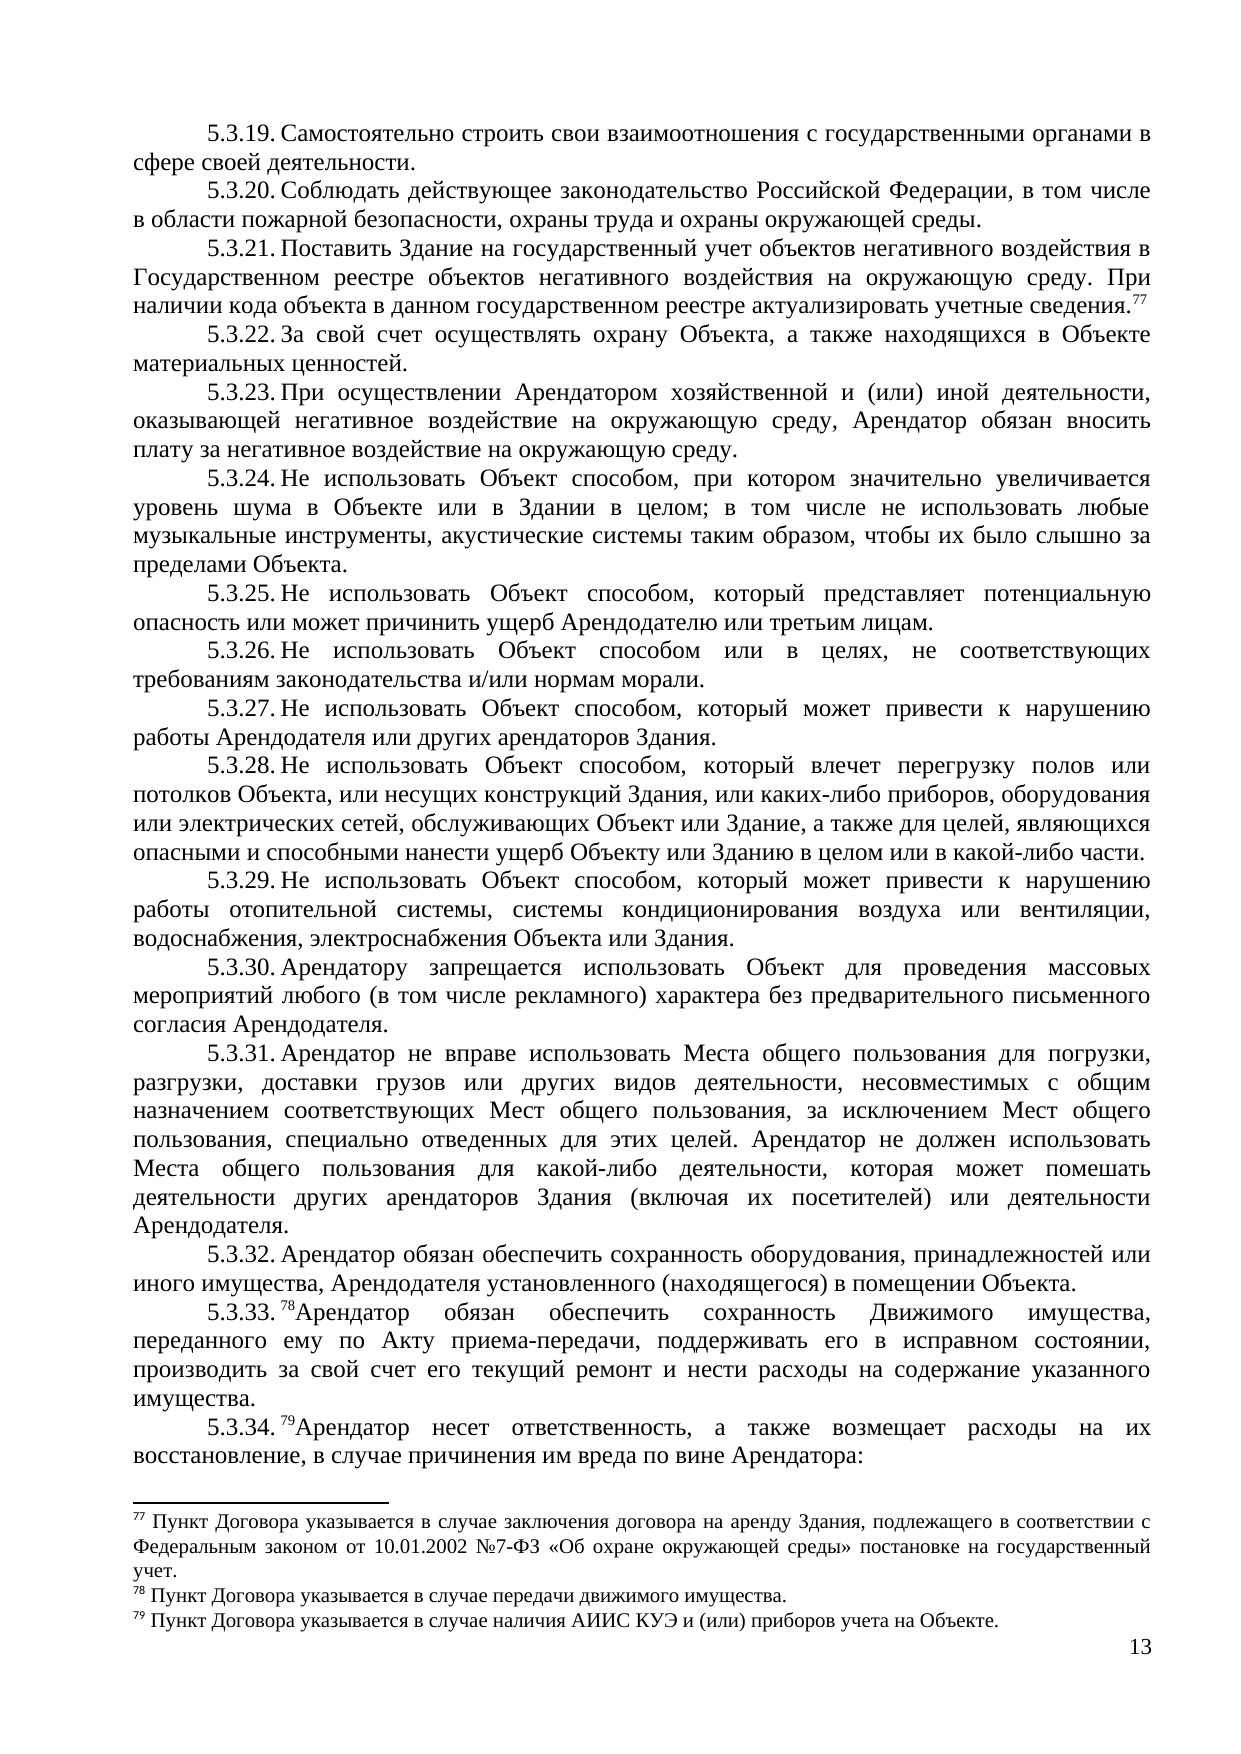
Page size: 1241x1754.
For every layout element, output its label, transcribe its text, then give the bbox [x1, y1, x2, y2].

list Соблюдать действующее законодательство Российской Федерации, в том числе в области пожарной безопасности, охраны труда и охраны окружающей среды. [133, 176, 1152, 233]
list Самостоятельно строить свои взаимоотношения с государственными органами в сфере своей деятельности. [133, 118, 1152, 176]
list Не использовать Объект способом, который может привести к нарушению работы отопительной системы, системы кондиционирования воздуха или вентиляции, водоснабжения, электроснабжения Объекта или Здания. [133, 866, 1152, 952]
list Арендатор не вправе использовать Места общего пользования для погрузки, разгрузки, доставки грузов или других видов деятельности, несовместимых с общим назначением соответствующих Мест общего пользования, за исключением Мест общего пользования, специально отведенных для этих целей. Арендатор не должен использовать Места общего пользования для какой-либо деятельности, которая может помешать деятельности других арендаторов Здания (включая их посетителей) или деятельности Арендодателя. [133, 1038, 1152, 1239]
list Не использовать Объект способом, который может привести к нарушению работы Арендодателя или других арендаторов Здания. [133, 693, 1152, 751]
list Арендатору запрещается использовать Объект для проведения массовых мероприятий любого (в том числе рекламного) характера без предварительного письменного согласия Арендодателя. [133, 952, 1152, 1038]
list Не использовать Объект способом, который представляет потенциальную опасность или может причинить ущерб Арендодателю или третьим лицам. [133, 578, 1152, 636]
list Поставить Здание на государственный учет объектов негативного воздействия в Государственном реестре объектов негативного воздействия на окружающую среду. При наличии кода объекта в данном государственном реестре актуализировать учетные сведения. [133, 233, 1152, 319]
list Не использовать Объект способом или в целях, не соответствующих требованиям законодательства и/или нормам морали. [133, 636, 1152, 693]
list Не использовать Объект способом, который влечет перегрузку полов или потолков Объекта, или несущих конструкций Здания, или каких-либо приборов, оборудования или электрических сетей, обслуживающих Объект или Здание, а также для целей, являющихся опасными и способными нанести ущерб Объекту или Зданию в целом или в какой-либо части. [133, 751, 1152, 866]
list При осуществлении Арендатором хозяйственной и (или) иной деятельности, оказывающей негативное воздействие на окружающую среду, Арендатор обязан вносить плату за негативное воздействие на окружающую среду. [133, 377, 1152, 463]
list Не использовать Объект способом, при котором значительно увеличивается уровень шума в Объекте или в Здании в целом; в том числе не использовать любые музыкальные инструменты, акустические системы таким образом, чтобы их было слышно за пределами Объекта. [133, 463, 1152, 578]
list Арендатор обязан обеспечить сохранность Движимого имущества, переданного ему по Акту приема-передачи, поддерживать его в исправном состоянии, производить за свой счет его текущий ремонт и нести расходы на содержание указанного имущества. [133, 1297, 1152, 1412]
list Арендатор несет ответственность, а также возмещает расходы на их восстановление, в случае причинения им вреда по вине Арендатора: [133, 1412, 1152, 1469]
list Арендатор обязан обеспечить сохранность оборудования, принадлежностей или иного имущества, Арендодателя установленного (находящегося) в помещении Объекта. [133, 1239, 1152, 1297]
list За свой счет осуществлять охрану Объекта, а также находящихся в Объекте материальных ценностей. [133, 319, 1152, 377]
